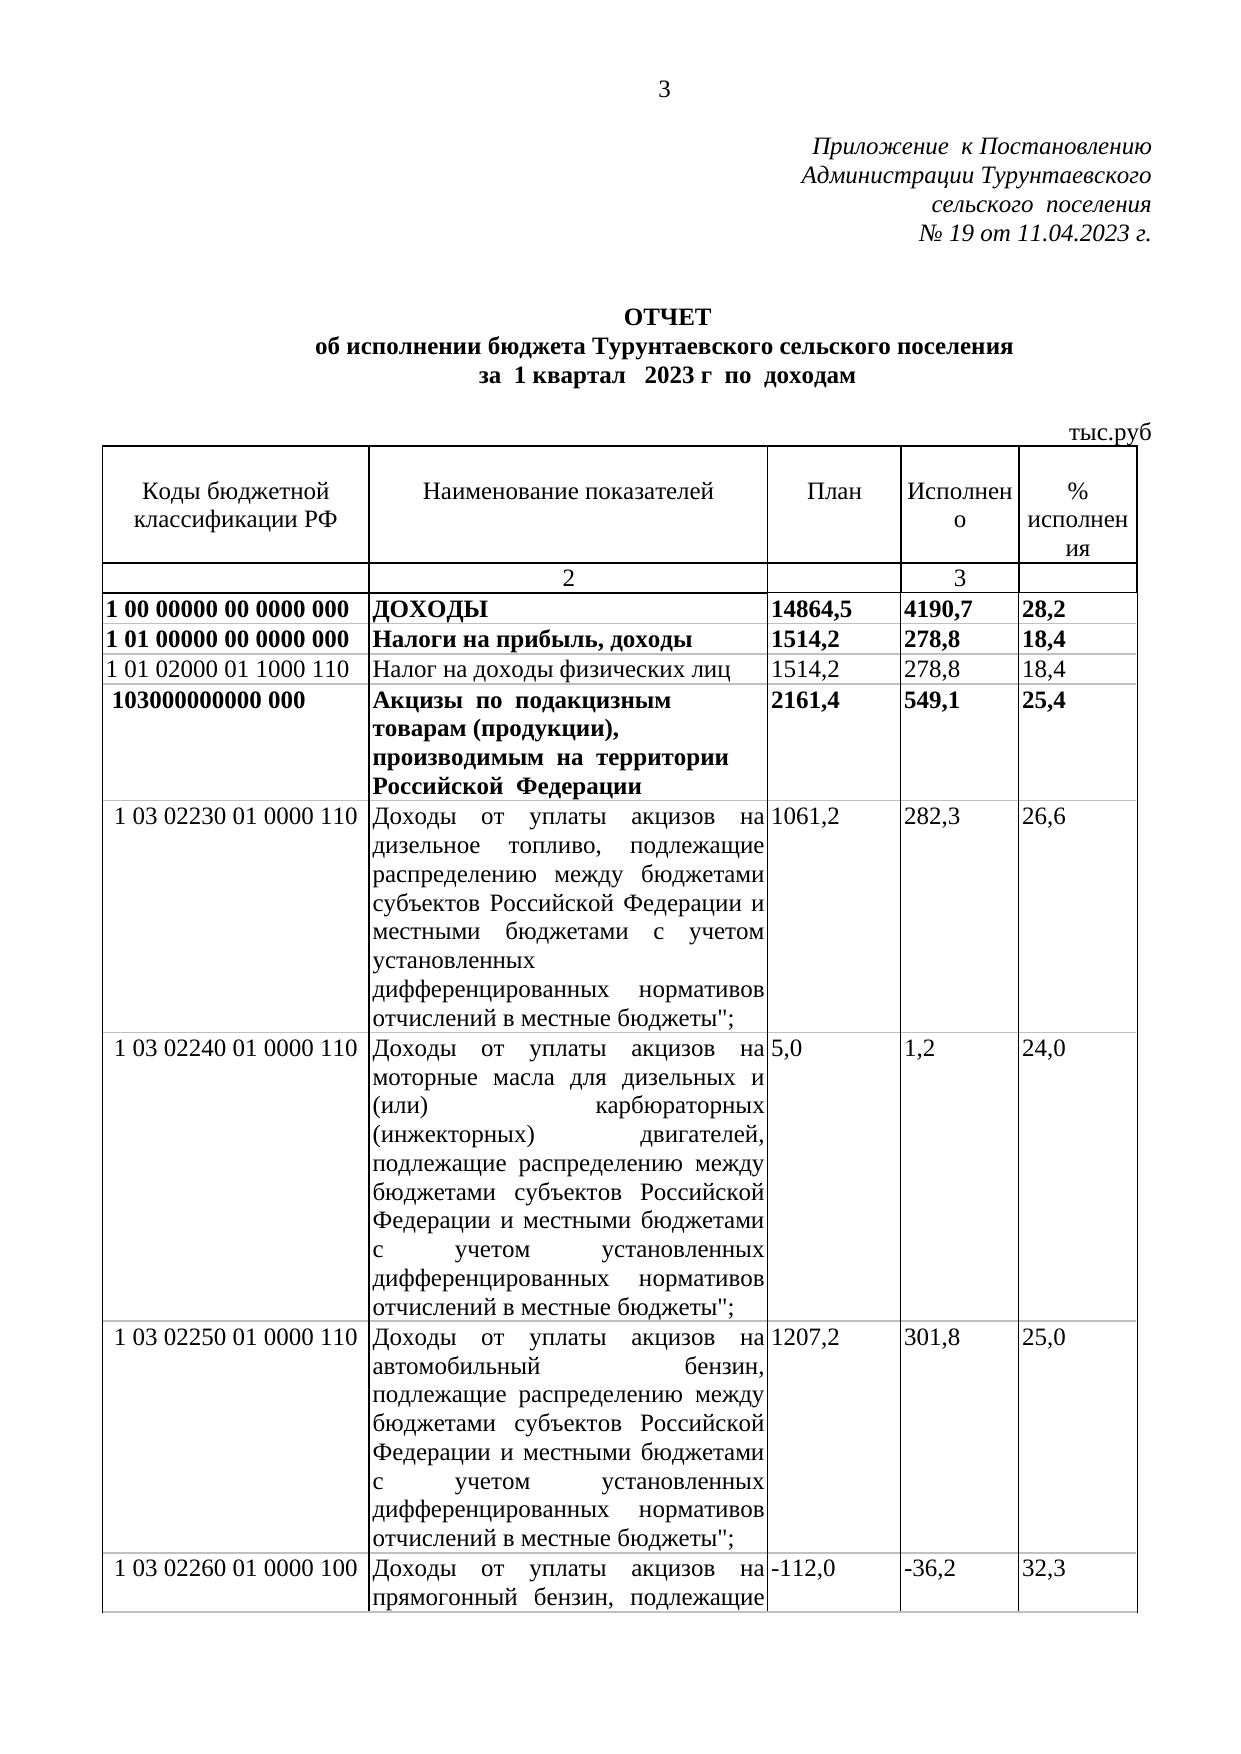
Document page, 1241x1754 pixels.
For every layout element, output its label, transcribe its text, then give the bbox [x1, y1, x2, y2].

table_cell 5,0 [768, 1033, 900, 1320]
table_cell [370, 1554, 767, 1611]
text за 1 квартал 2023 г по доходам [177, 360, 1152, 389]
table_cell 1207,2 [768, 1322, 900, 1552]
text ОТЧЕТ [177, 302, 1152, 331]
table_cell 25,4 [1019, 683, 1137, 800]
subtitle Администрации Турунтаевского [177, 160, 1152, 189]
table_cell 2161,4 [768, 685, 900, 800]
table_cell 278,8 [901, 655, 1018, 683]
table_cell 18,4 [1019, 653, 1137, 683]
table_cell Налог на доходы физических лиц [370, 655, 767, 683]
text об исполнении бюджета Турунтаевского сельского поселения [177, 331, 1152, 360]
table_cell 282,3 [901, 801, 1018, 1031]
table_cell Доходы от уплаты акцизов на дизельное топливо, подлежащие распределению между бюджетами субъектов Российской Федерации и местными бюджетами с учетом установленных дифференцированных нормативов отчислений в местные бюджеты"; [370, 801, 767, 1031]
table_header Наименование показателей [370, 447, 767, 562]
table_cell 32,3 [1019, 1552, 1137, 1611]
subtitle Приложение к Постановлению [177, 131, 1152, 160]
table_cell 24,0 [1019, 1031, 1137, 1320]
table_cell 1 03 02240 01 0000 110 [103, 1033, 368, 1320]
table_cell 4190,7 [901, 593, 1018, 623]
table_cell 1061,2 [768, 801, 900, 1031]
table_header План [768, 447, 900, 562]
table_cell -36,2 [901, 1554, 1018, 1611]
table_cell 3 [902, 564, 1018, 592]
table_cell 1 03 02230 01 0000 110 [103, 801, 368, 1031]
table_cell 25,0 [1019, 1320, 1137, 1552]
table_cell 1 01 00000 00 0000 000 [103, 624, 368, 653]
text тыс.руб [177, 417, 1152, 445]
table_header Исполнено [902, 447, 1018, 562]
table_cell -112,0 [768, 1554, 900, 1611]
table_cell 1 03 02250 01 0000 110 [103, 1322, 368, 1552]
table_cell Налоги на прибыль, доходы [370, 624, 767, 653]
table_cell Акцизы по подакцизным товарам (продукции), производимым на территории Российской Федерации [370, 685, 767, 800]
table_cell 28,2 [1019, 593, 1137, 623]
table_cell Доходы от уплаты акцизов на автомобильный бензин, подлежащие распределению между бюджетами субъектов Российской Федерации и местными бюджетами с учетом установленных дифференцированных нормативов отчислений в местные бюджеты"; [370, 1322, 767, 1552]
table_cell [103, 564, 368, 592]
table_cell 1514,2 [768, 624, 900, 653]
table_cell 14864,5 [768, 593, 900, 623]
table_cell 549,1 [901, 685, 1018, 800]
table_cell Доходы от уплаты акцизов на моторные масла для дизельных и (или) карбюраторных (инжекторных) двигателей, подлежащие распределению между бюджетами субъектов Российской Федерации и местными бюджетами с учетом установленных дифференцированных нормативов отчислений в местные бюджеты"; [370, 1033, 767, 1320]
table_cell 1 00 00000 00 0000 000 [103, 594, 368, 623]
table_cell 26,6 [1019, 800, 1137, 1031]
subtitle сельского поселения [177, 189, 1152, 218]
table_header Коды бюджетной классификации РФ [103, 447, 368, 562]
table_cell 278,8 [901, 624, 1018, 653]
table_header % исполнения [1020, 447, 1136, 562]
subtitle № 19 от 11.04.2023 г. [177, 218, 1152, 246]
table_cell ДОХОДЫ [370, 594, 767, 623]
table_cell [103, 1554, 368, 1611]
table_cell [768, 564, 900, 592]
table_cell 301,8 [901, 1322, 1018, 1552]
table_cell [1020, 564, 1136, 592]
table_cell 1514,2 [768, 655, 900, 683]
table_cell 103000000000 000 [103, 685, 368, 800]
table_cell 1 01 02000 01 1000 110 [103, 655, 368, 683]
table_cell 1,2 [901, 1033, 1018, 1320]
table_cell 18,4 [1019, 623, 1137, 653]
table_cell 2 [370, 564, 767, 592]
